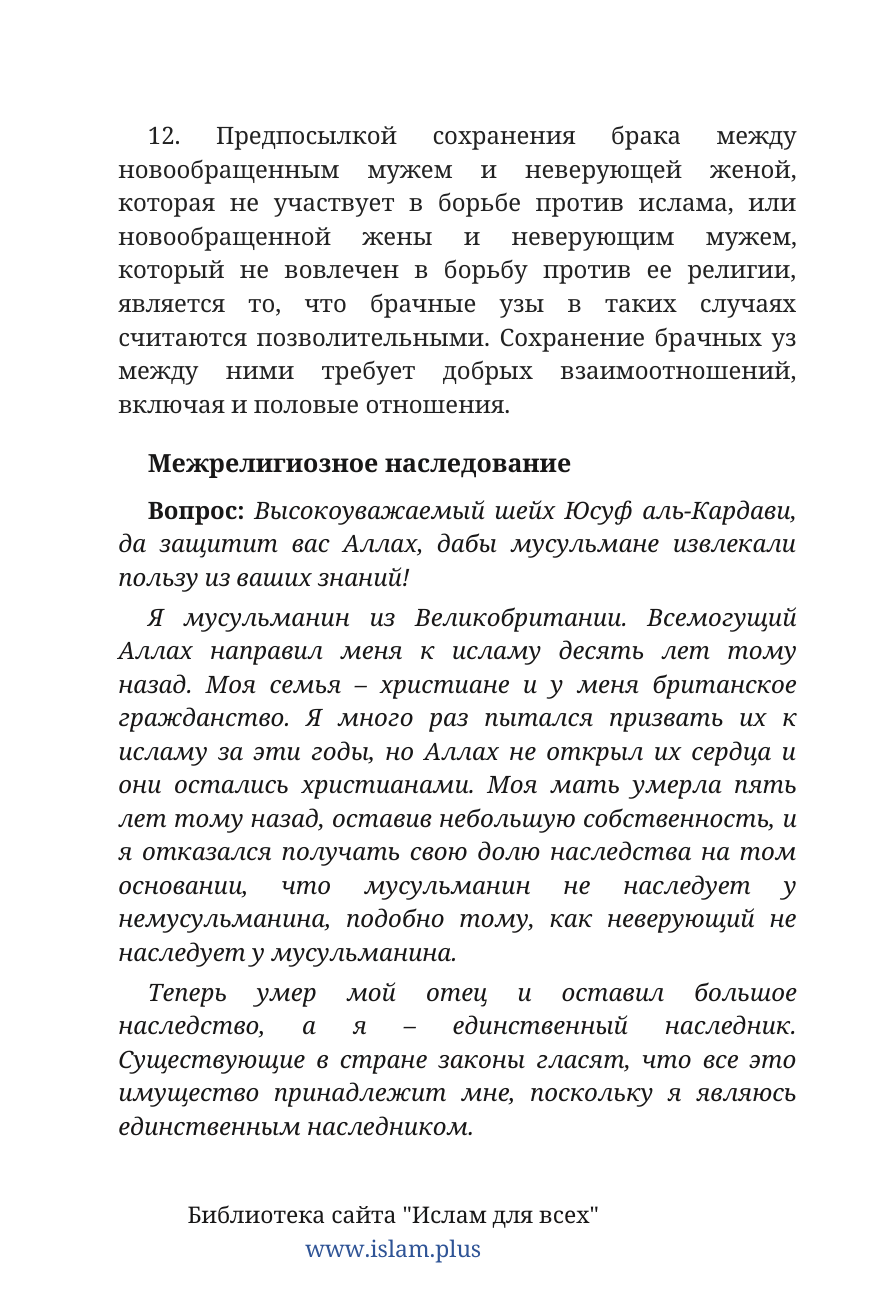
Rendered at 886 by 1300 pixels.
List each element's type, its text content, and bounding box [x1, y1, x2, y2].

text Межрелигиозное наследование [118, 446, 797, 480]
text Я мусульманин из Великобритании. Всемогущий Аллах направил меня к исламу десять лет тому назад. Моя семья – христиане и у меня британское гражданство. Я много раз пытался призвать их к исламу за эти годы, но Аллах не открыл их сердца и они остались христианами. Моя мать умерла пять лет тому назад, оставив небольшую собственность, и я отказался получать свою долю наследства на том основании, что мусульманин не наследует у немусульманина, подобно тому, как неверующий не наследует у мусульманина. [118, 600, 797, 968]
text Вопрос: Высокоуважаемый шейх Юсуф аль-Кардави, да защитит вас Аллах, дабы мусульмане извлекали пользу из ваших знаний! [118, 493, 797, 593]
text Теперь умер мой отец и оставил большое наследство, а я – единственный наследник. Существующие в стране законы гласят, что все это имущество принадлежит мне, поскольку я являюсь единственным наследником. [118, 976, 797, 1142]
text 12. Предпосылкой сохранения брака между новообращенным мужем и неверующей женой, которая не участвует в борьбе против ислама, или новообращенной жены и неверующим мужем, который не вовлечен в борьбу против ее религии, является то, что брачные узы в таких случаях считаются позволительными. Сохранение брачных уз между ними требует добрых взаимоотношений, включая и половые отношения. [118, 119, 797, 153]
